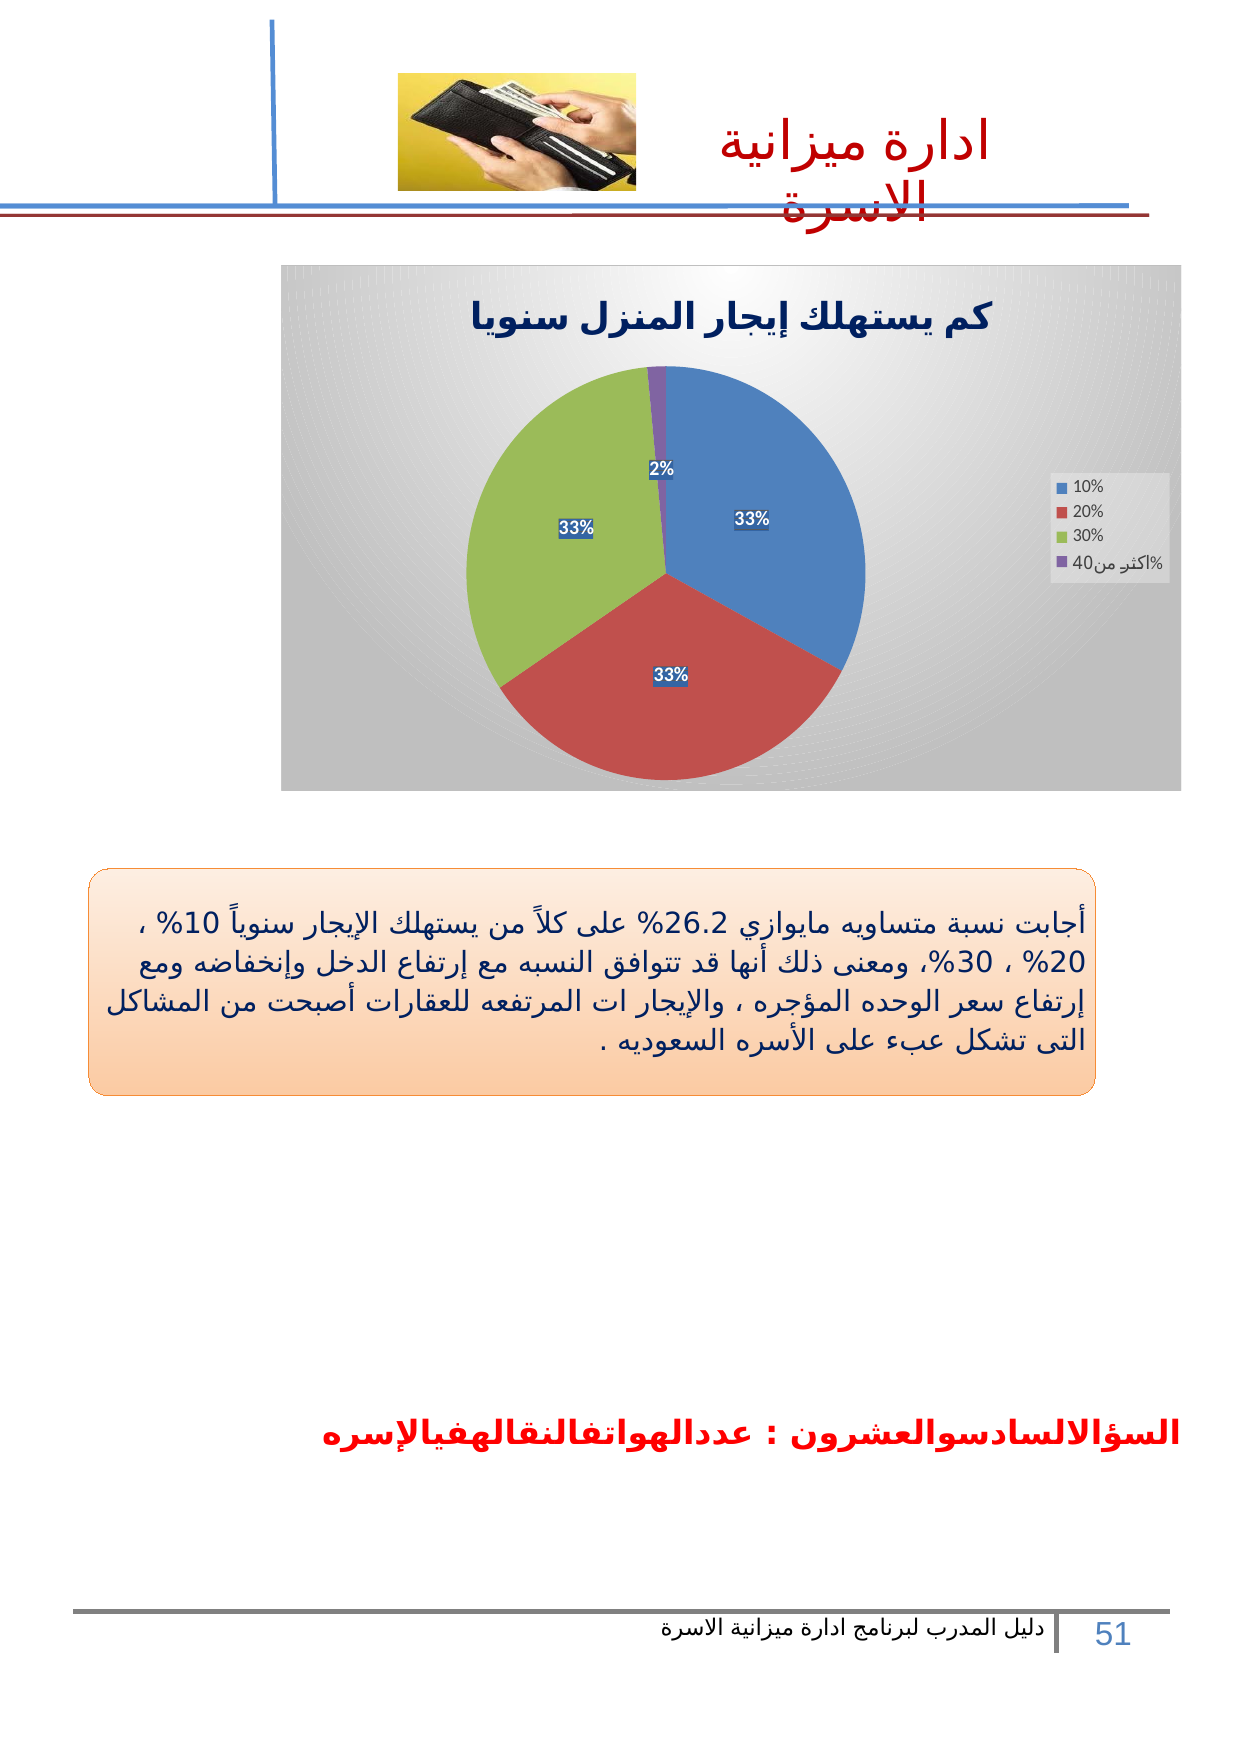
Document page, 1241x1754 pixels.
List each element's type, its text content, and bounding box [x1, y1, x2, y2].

text السؤالالسادسوالعشرون : عددالهواتفالنقالهفيالإسره [84, 1414, 1181, 1452]
picture [397, 73, 637, 191]
